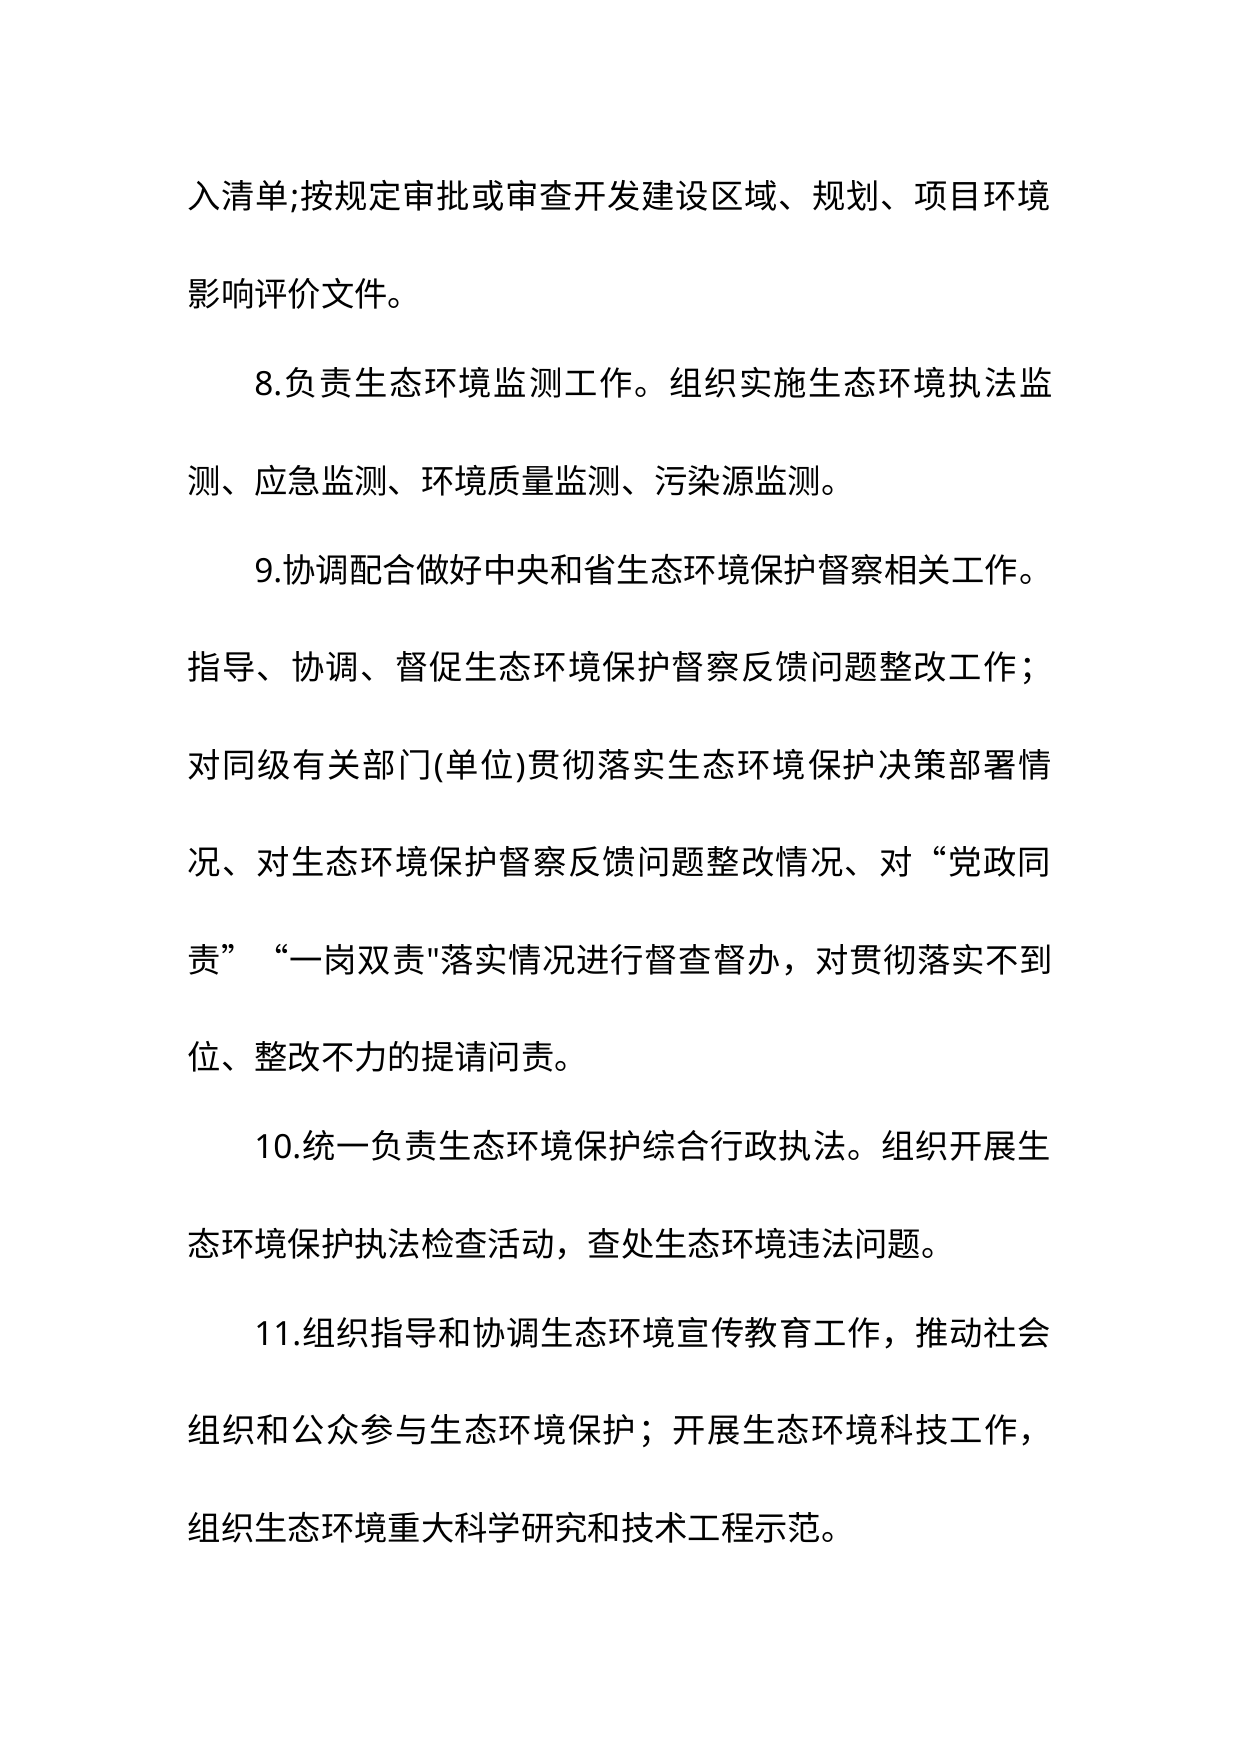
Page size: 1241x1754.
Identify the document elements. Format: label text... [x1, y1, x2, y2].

text 11.组织指导和协调生态环境宣传教育工作，推动社会组织和公众参与生态环境保护；开展生态环境科技工作，组织生态环境重大科学研究和技术工程示范。 [187, 1298, 1053, 1558]
text 8.负责生态环境监测工作。组织实施生态环境执法监测、应急监测、环境质量监测、污染源监测。 [187, 348, 1053, 511]
text 10.统一负责生态环境保护综合行政执法。组织开展生态环境保护执法检查活动，查处生态环境违法问题。 [187, 1112, 1053, 1274]
text 9.协调配合做好中央和省生态环境保护督察相关工作。指导、协调、督促生态环境保护督察反馈问题整改工作；对同级有关部门(单位)贯彻落实生态环境保护决策部署情况、对生态环境保护督察反馈问题整改情况、对“党政同责”“一岗双责"落实情况进行督查督办，对贯彻落实不到位、整改不力的提请问责。 [187, 535, 1053, 1088]
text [187, 162, 1053, 324]
